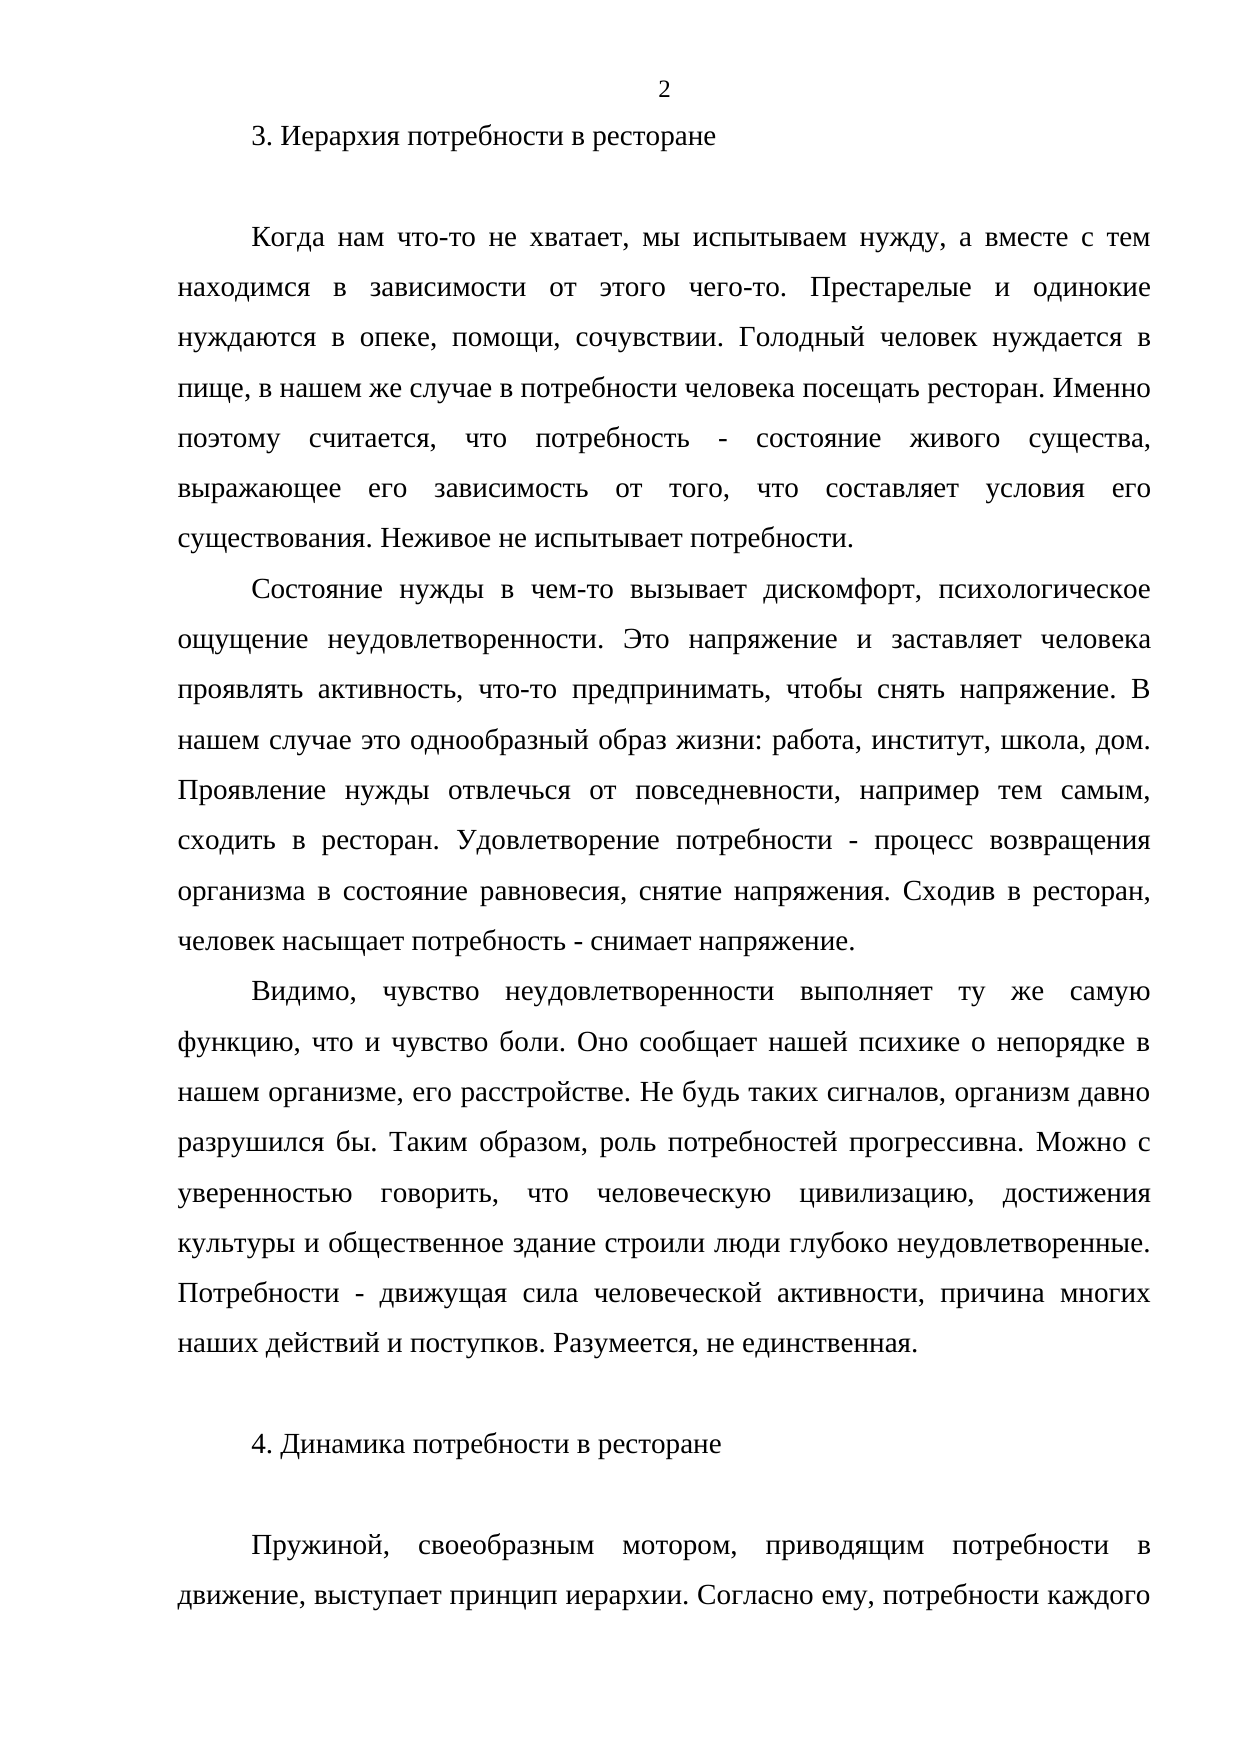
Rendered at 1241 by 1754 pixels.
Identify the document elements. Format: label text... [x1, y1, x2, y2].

text Когда нам что-то не хватает, мы испытываем нужду, а вместе с тем находимся в зависимости от этого чего-то. Престарелые и одинокие нуждаются в опеке, помощи, сочувствии. Голодный человек нуждается в пище, в нашем же случае в потребности человека посещать ресторан. Именно поэтому считается, что потребность - состояние живого существа, выражающее его зависимость от того, что составляет условия его существования. Неживое не испытывает потребности. [177, 219, 1152, 554]
text Видимо, чувство неудовлетворенности выполняет ту же самую функцию, что и чувство боли. Оно сообщает нашей психике о непорядке в нашем организме, его расстройстве. Не будь таких сигналов, организм давно разрушился бы. Таким образом, роль потребностей прогрессивна. Можно с уверенностью говорить, что человеческую цивилизацию, достижения культуры и общественное здание строили люди глубоко неудовлетворенные. Потребности - движущая сила человеческой активности, причина многих наших действий и поступков. Разумеется, не единственная. [177, 973, 1152, 1359]
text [177, 1527, 1152, 1611]
text 3. Иерархия потребности в ресторане [177, 118, 1152, 152]
text 4. Динамика потребности в ресторане [177, 1426, 1152, 1460]
text Состояние нужды в чем-то вызывает дискомфорт, психологическое ощущение неудовлетворенности. Это напряжение и заставляет человека проявлять активность, что-то предпринимать, чтобы снять напряжение. В нашем случае это однообразный образ жизни: работа, институт, школа, дом. Проявление нужды отвлечься от повседневности, например тем самым, сходить в ресторан. Удовлетворение потребности - процесс возвращения организма в состояние равновесия, снятие напряжения. Сходив в ресторан, человек насыщает потребность - снимает напряжение. [177, 571, 1152, 957]
